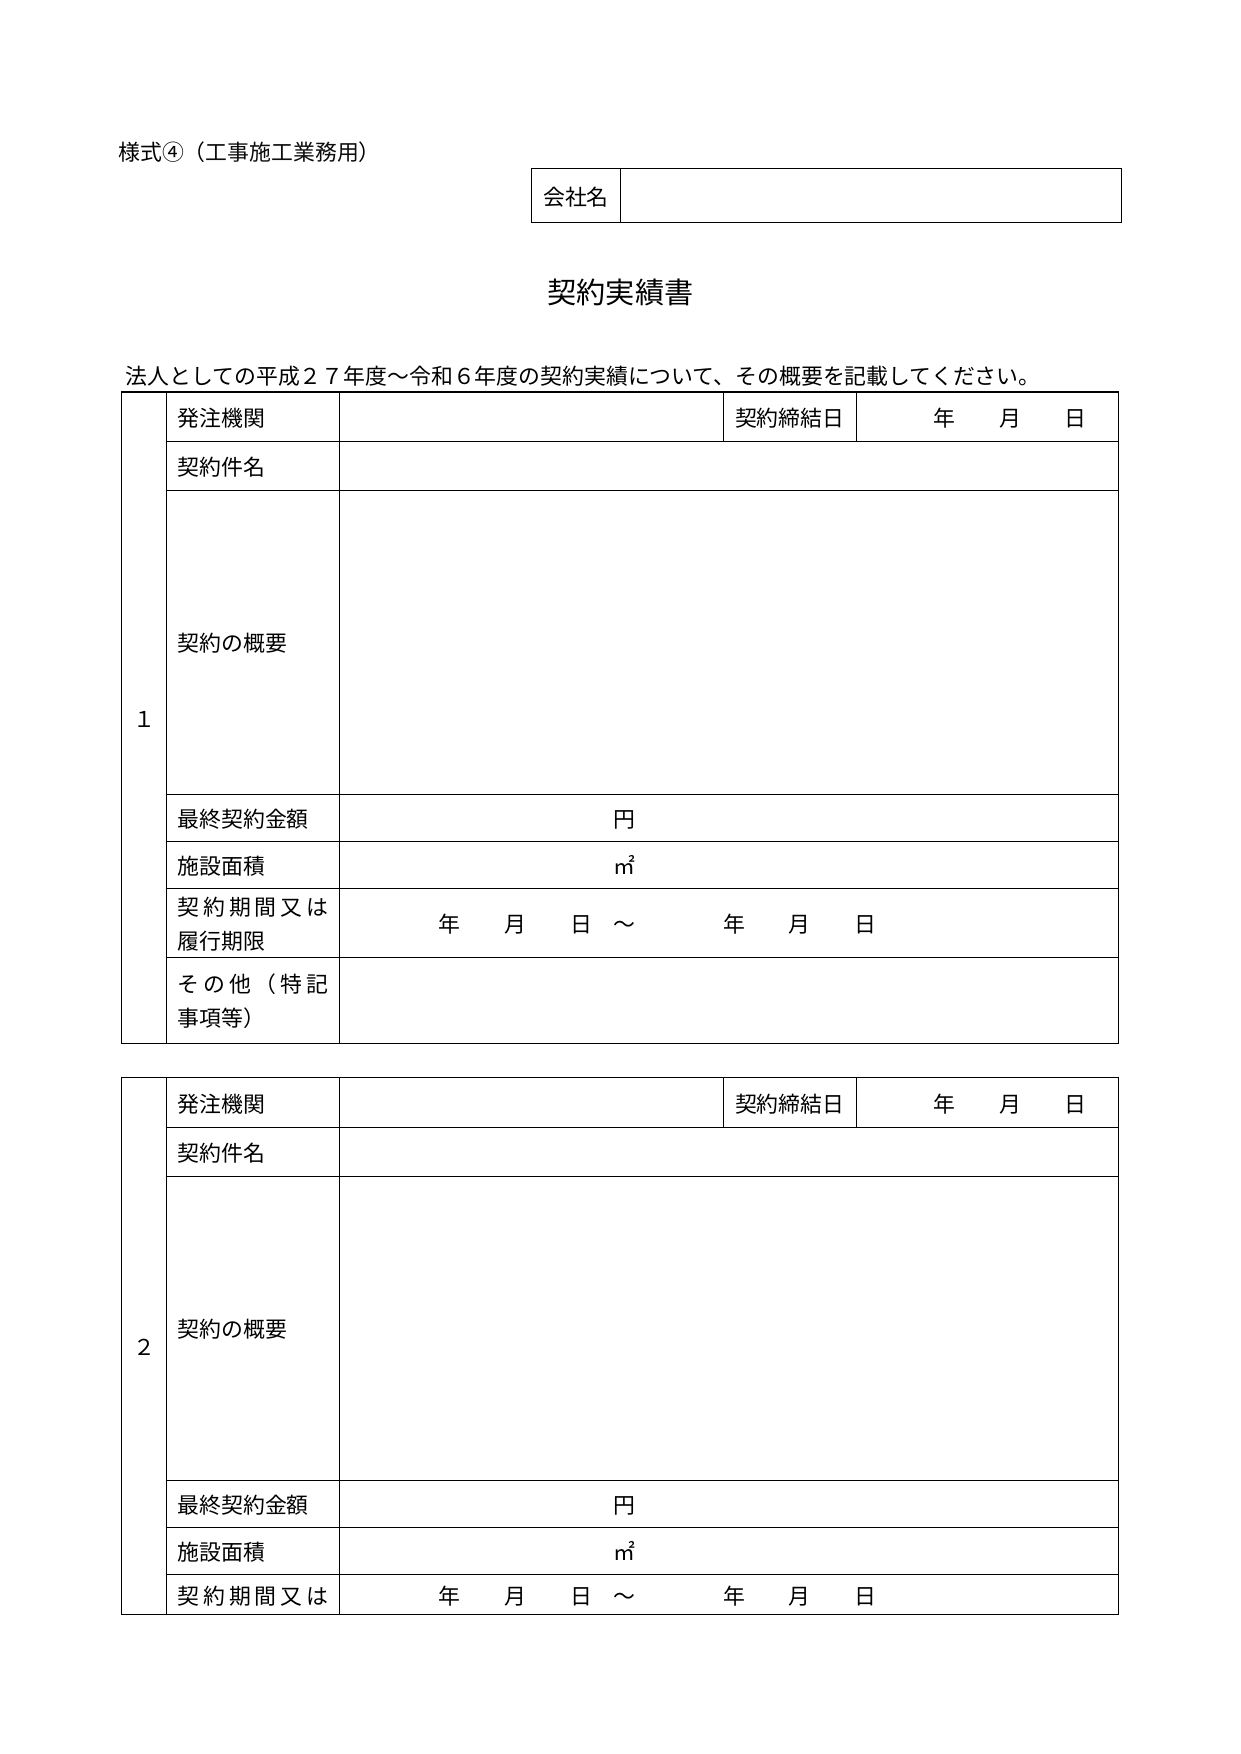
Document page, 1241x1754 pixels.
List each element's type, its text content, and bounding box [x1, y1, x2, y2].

table_cell [340, 491, 1118, 794]
table_cell 施設面積 [167, 842, 339, 888]
table_cell 年 月 日 ～ 年 月 日 [340, 889, 1118, 957]
table_header １ [122, 393, 166, 1043]
table_header 年 月 日 [857, 393, 1118, 441]
table_cell [340, 1128, 1118, 1176]
table_cell 最終契約金額 [167, 795, 339, 841]
text 契約実績書 [118, 257, 1122, 324]
table_cell 最終契約金額 [167, 1481, 339, 1527]
table_header 契約締結日 [724, 1078, 856, 1127]
table_cell その他（特記事項等） [167, 958, 339, 1043]
table_header 発注機関 [167, 393, 339, 441]
table_cell [340, 958, 1118, 1043]
table_cell 契約期間又は履行期限 [167, 1575, 339, 1614]
table_cell [340, 442, 1118, 490]
table_cell 円 [340, 1481, 1118, 1527]
table_header [340, 393, 723, 441]
table_header 契約締結日 [724, 393, 856, 441]
table_cell 年 月 日 ～ 年 月 日 [340, 1575, 1118, 1614]
table_header ２ [122, 1078, 166, 1614]
table_cell 施設面積 [167, 1528, 339, 1574]
table_header [340, 1078, 723, 1127]
text 様式④（工事施工業務用） [118, 134, 1122, 168]
table_cell 契約期間又は履行期限 [167, 889, 339, 957]
table_header 年 月 日 [857, 1078, 1118, 1127]
table_cell 円 [340, 795, 1118, 841]
table_cell 契約の概要 [167, 491, 339, 794]
text 法人としての平成２７年度～令和６年度の契約実績について、その概要を記載してください。 [103, 358, 1108, 391]
table_header 発注機関 [167, 1078, 339, 1127]
table_cell ㎡ [340, 1528, 1118, 1574]
table_cell [340, 1177, 1118, 1479]
table_cell 契約件名 [167, 1128, 339, 1176]
table_cell ㎡ [340, 842, 1118, 888]
table_header 会社名 [532, 169, 620, 222]
table_cell 契約件名 [167, 442, 339, 490]
table_cell 契約の概要 [167, 1177, 339, 1479]
table_header [621, 169, 1121, 222]
